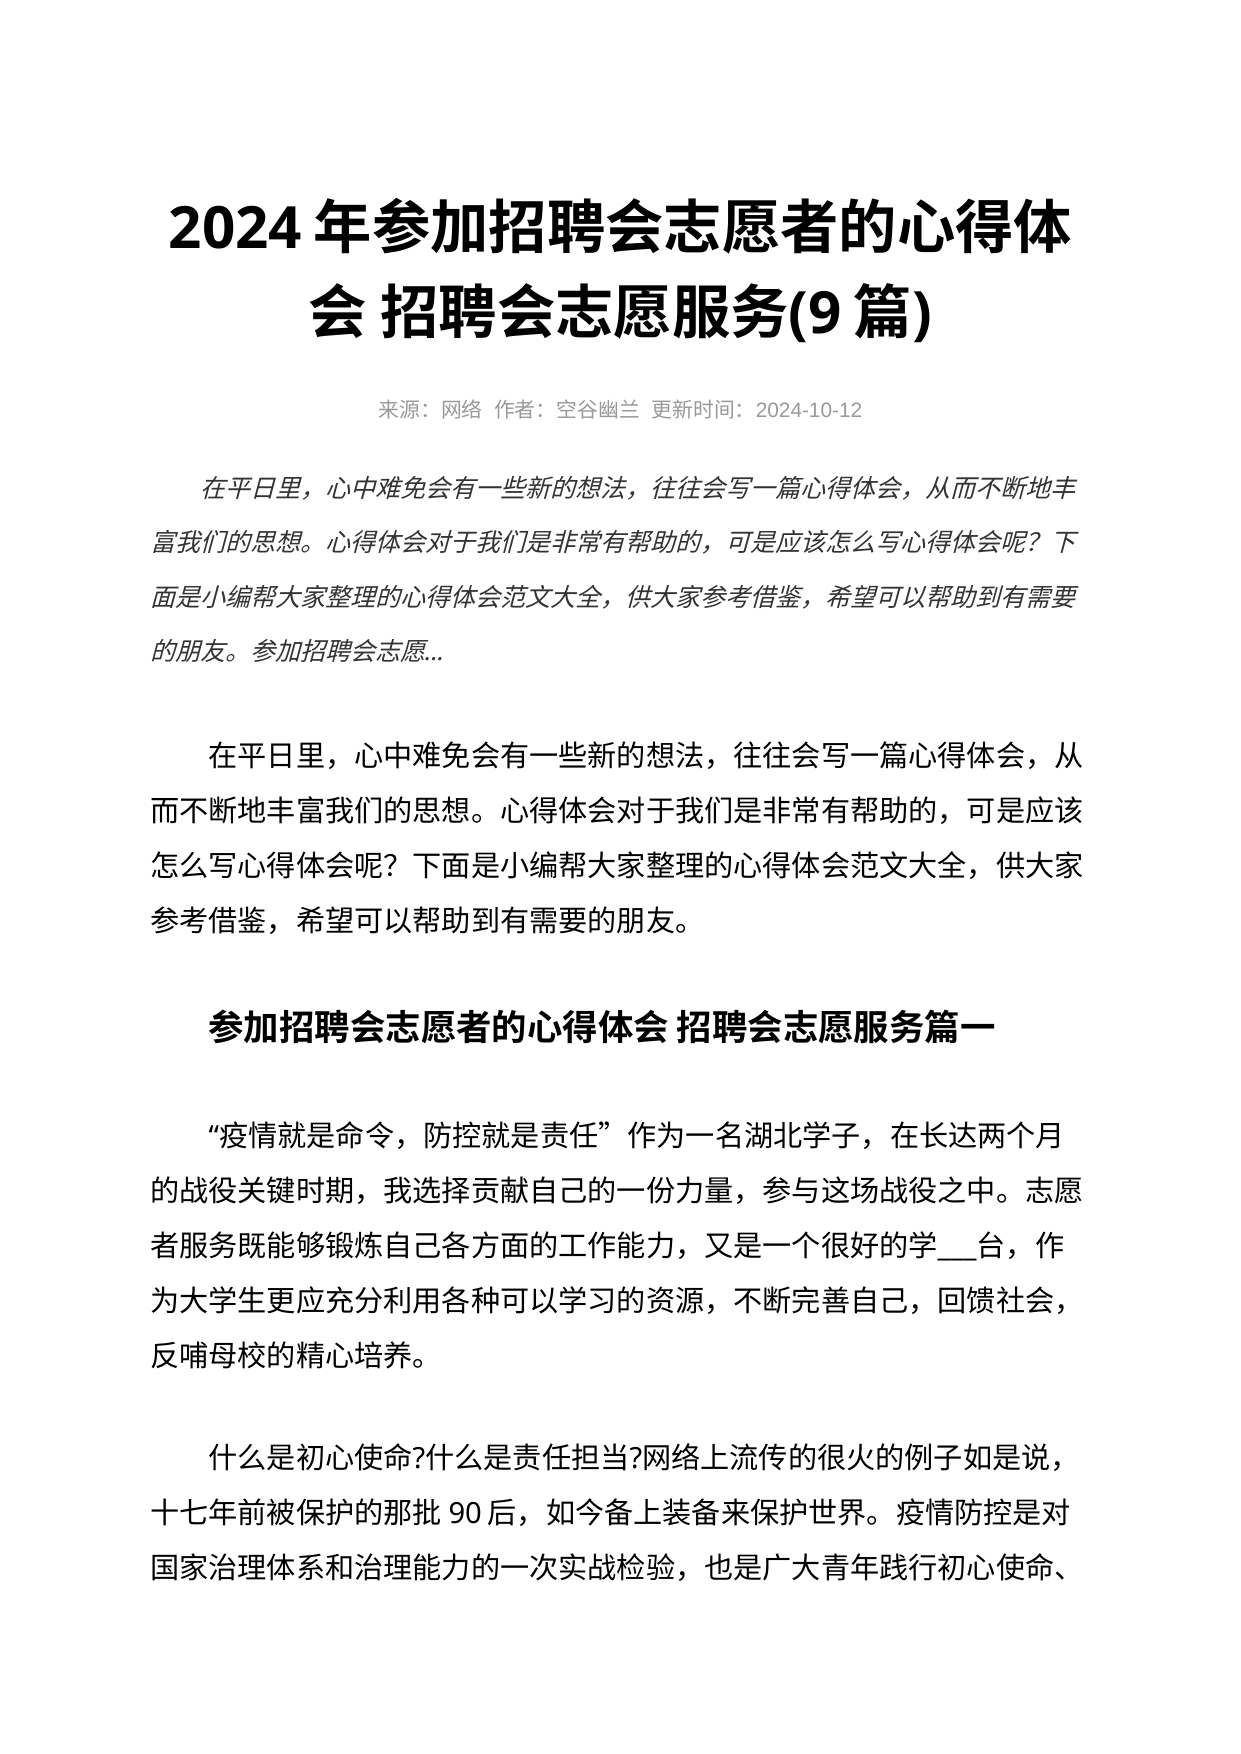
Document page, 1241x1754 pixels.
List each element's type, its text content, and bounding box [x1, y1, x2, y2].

text “疫情就是命令，防控就是责任”作为一名湖北学子，在长达两个月的战役关键时期，我选择贡献自己的一份力量，参与这场战役之中。志愿者服务既能够锻炼自己各方面的工作能力，又是一个很好的学___台，作为大学生更应充分利用各种可以学习的资源，不断完善自己，回馈社会，反哺母校的精心培养。 [150, 1113, 1090, 1375]
text 来源：网络 作者：空谷幽兰 更新时间：2024-10-12 [150, 398, 1090, 422]
subtitle 2024年参加招聘会志愿者的心得体会 招聘会志愿服务(9篇) [150, 181, 1090, 351]
text 在平日里，心中难免会有一些新的想法，往往会写一篇心得体会，从而不断地丰富我们的思想。心得体会对于我们是非常有帮助的，可是应该怎么写心得体会呢？下面是小编帮大家整理的心得体会范文大全，供大家参考借鉴，希望可以帮助到有需要的朋友。参加招聘会志愿... [150, 468, 1090, 668]
text 在平日里，心中难免会有一些新的想法，往往会写一篇心得体会，从而不断地丰富我们的思想。心得体会对于我们是非常有帮助的，可是应该怎么写心得体会呢？下面是小编帮大家整理的心得体会范文大全，供大家参考借鉴，希望可以帮助到有需要的朋友。 [150, 733, 1090, 940]
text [150, 1434, 1090, 1587]
text 参加招聘会志愿者的心得体会 招聘会志愿服务篇一 [150, 999, 1090, 1051]
